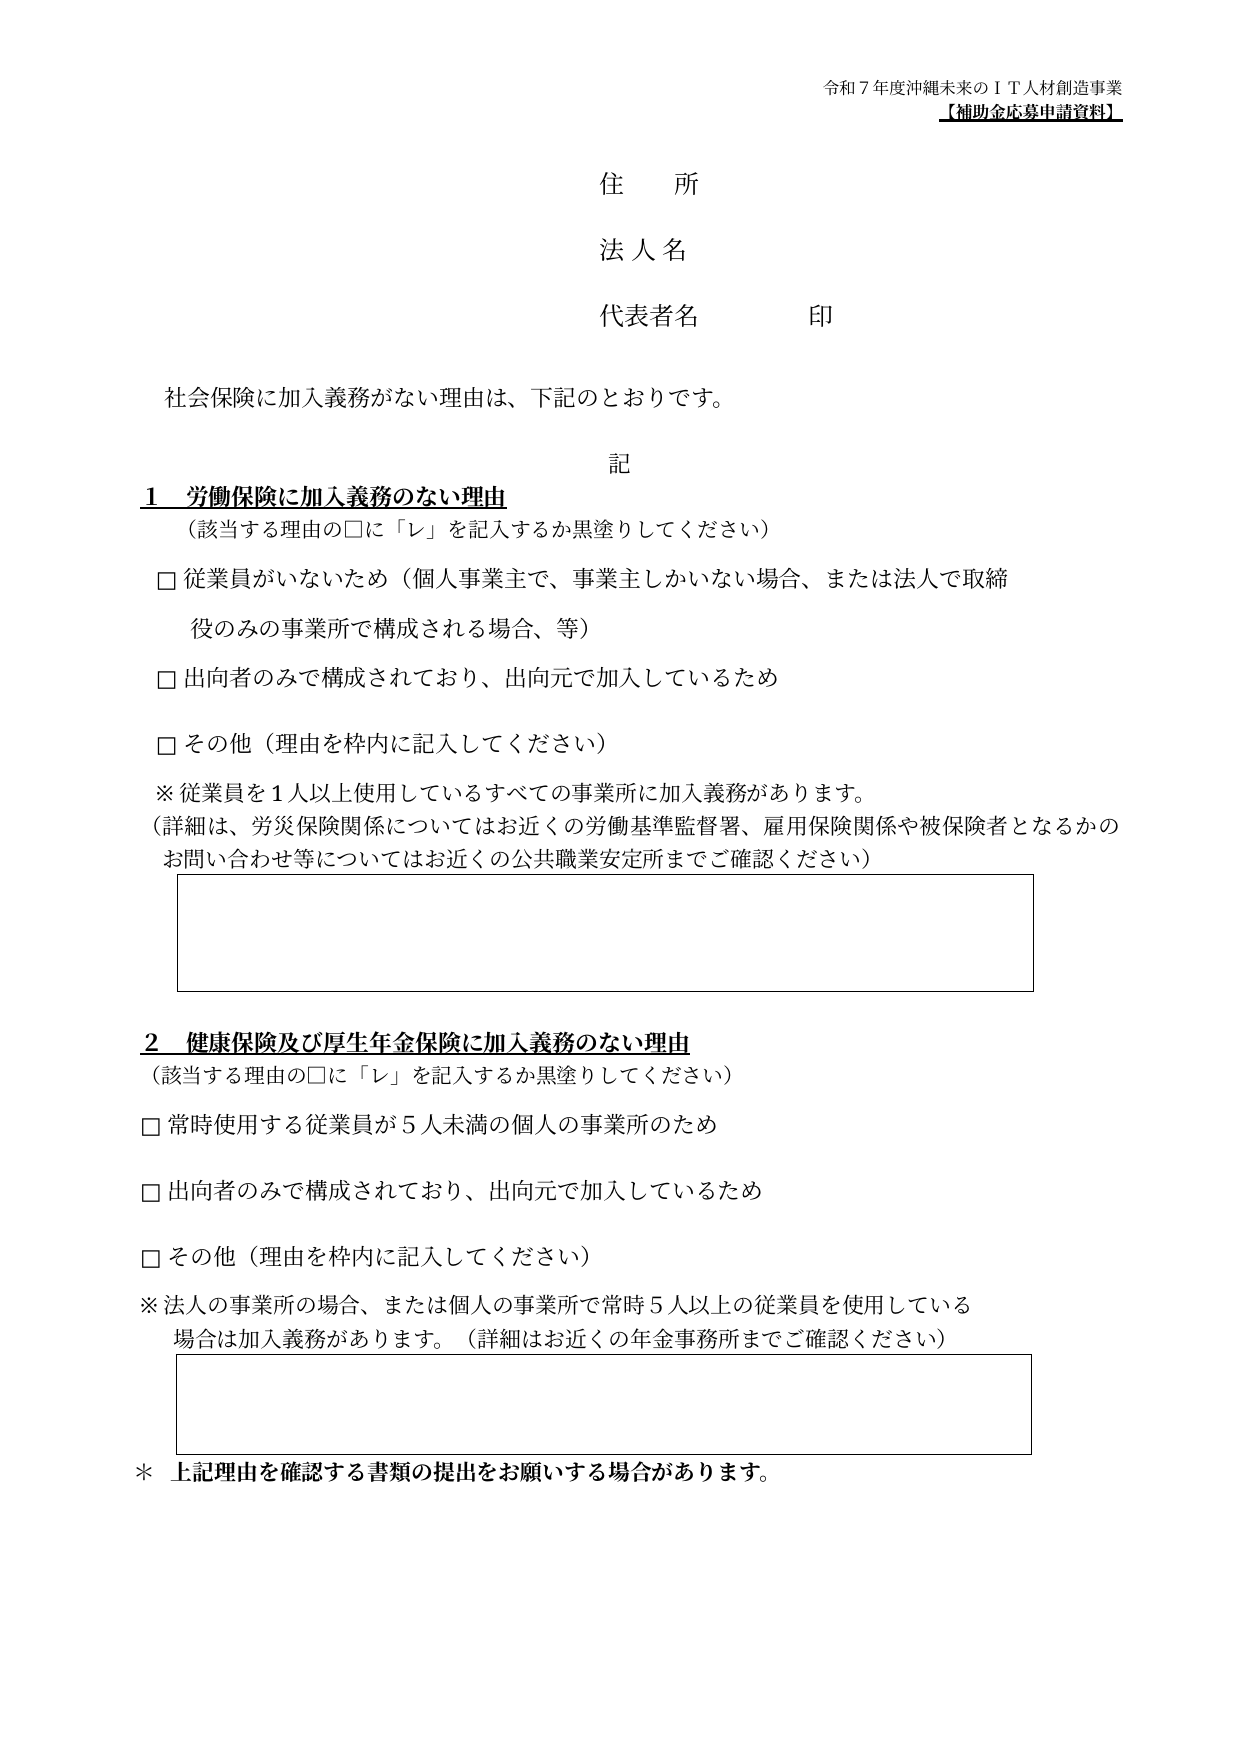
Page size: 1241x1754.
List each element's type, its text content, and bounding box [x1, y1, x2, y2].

text ２ 健康保険及び厚生年金保険に加入義務のない理由 [140, 1025, 1122, 1058]
text １ 労働保険に加入義務のない理由 [140, 479, 1122, 512]
list 上記理由を確認する書類の提出をお願いする場合があります。 [133, 1455, 1122, 1488]
text 代表者名 印 [599, 282, 1122, 347]
text （詳細は、労災保険関係についてはお近くの労働基準監督署、雇用保険関係や被保険者となるかのお問い合わせ等についてはお近くの公共職業安定所までご確認ください） [140, 808, 1122, 874]
table_header [178, 875, 1033, 991]
text 住 所 [599, 150, 1122, 216]
text 記 [118, 446, 1122, 479]
text 法 人 名 [599, 216, 1122, 282]
text 場合は加入義務があります。（詳細はお近くの年金事務所までご確認ください） [140, 1321, 1122, 1354]
text （該当する理由の□に「レ」を記入するか黒塗りしてください） □ 常時使用する従業員が５人未満の個人の事業所のため □ 出向者のみで構成されており、出向元で加入しているため □ その他（理由を枠内に記入してください） ※ 法人の事業所の場合、または個人の事業所で常時５人以上の従業員を使用している [140, 1058, 1122, 1321]
text 社会保険に加入義務がない理由は、下記のとおりです。 [118, 380, 1122, 413]
table_header [177, 1355, 1031, 1454]
text 役のみの事業所で構成される場合、等） □ 出向者のみで構成されており、出向元で加入しているため □ その他（理由を枠内に記入してください） ※ 従業員を1人以上使用しているすべての事業所に加入義務があります。 [156, 611, 1122, 808]
text （該当する理由の□に「レ」を記入するか黒塗りしてください） □ 従業員がいないため（個人事業主で、事業主しかいない場合、または法人で取締 [156, 512, 1122, 611]
